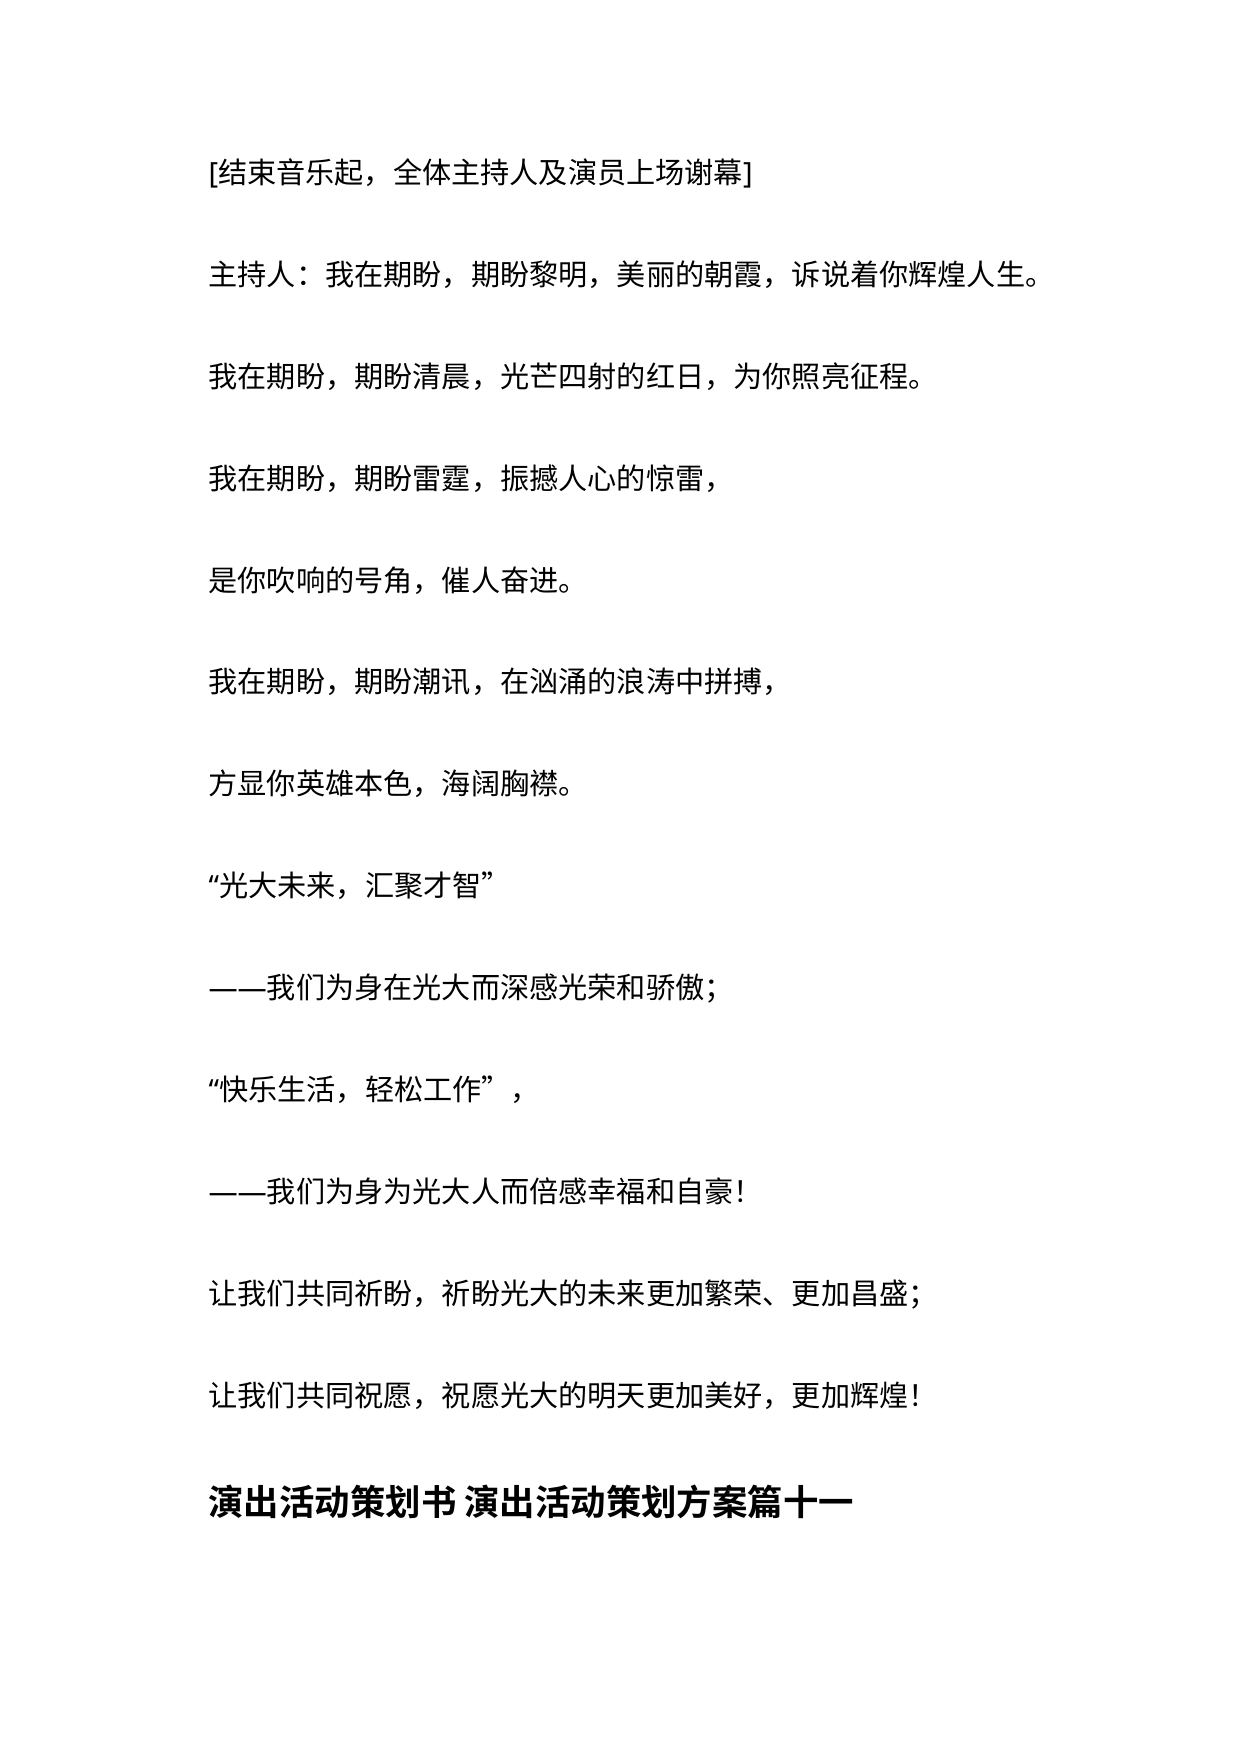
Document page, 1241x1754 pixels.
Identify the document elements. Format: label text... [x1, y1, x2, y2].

text 我在期盼，期盼雷霆，振撼人心的惊雷， [150, 456, 1090, 498]
text 我在期盼，期盼潮讯，在汹涌的浪涛中拼搏， [150, 659, 1090, 701]
text ——我们为身为光大人而倍感幸福和自豪！ [150, 1168, 1090, 1211]
text “光大未来，汇聚才智” [150, 863, 1090, 905]
text 主持人：我在期盼，期盼黎明，美丽的朝霞，诉说着你辉煌人生。 [150, 252, 1090, 294]
text [结束音乐起，全体主持人及演员上场谢幕] [150, 150, 1090, 192]
text ——我们为身在光大而深感光荣和骄傲； [150, 964, 1090, 1007]
text 是你吹响的号角，催人奋进。 [150, 557, 1090, 599]
text 让我们共同祈盼，祈盼光大的未来更加繁荣、更加昌盛； [150, 1271, 1090, 1313]
text 演出活动策划书 演出活动策划方案篇十一 [150, 1474, 1090, 1525]
text 方显你英雄本色，海阔胸襟。 [150, 761, 1090, 803]
text “快乐生活，轻松工作”， [150, 1067, 1090, 1109]
text 我在期盼，期盼清晨，光芒四射的红日，为你照亮征程。 [150, 354, 1090, 396]
text 让我们共同祝愿，祝愿光大的明天更加美好，更加辉煌！ [150, 1372, 1090, 1414]
